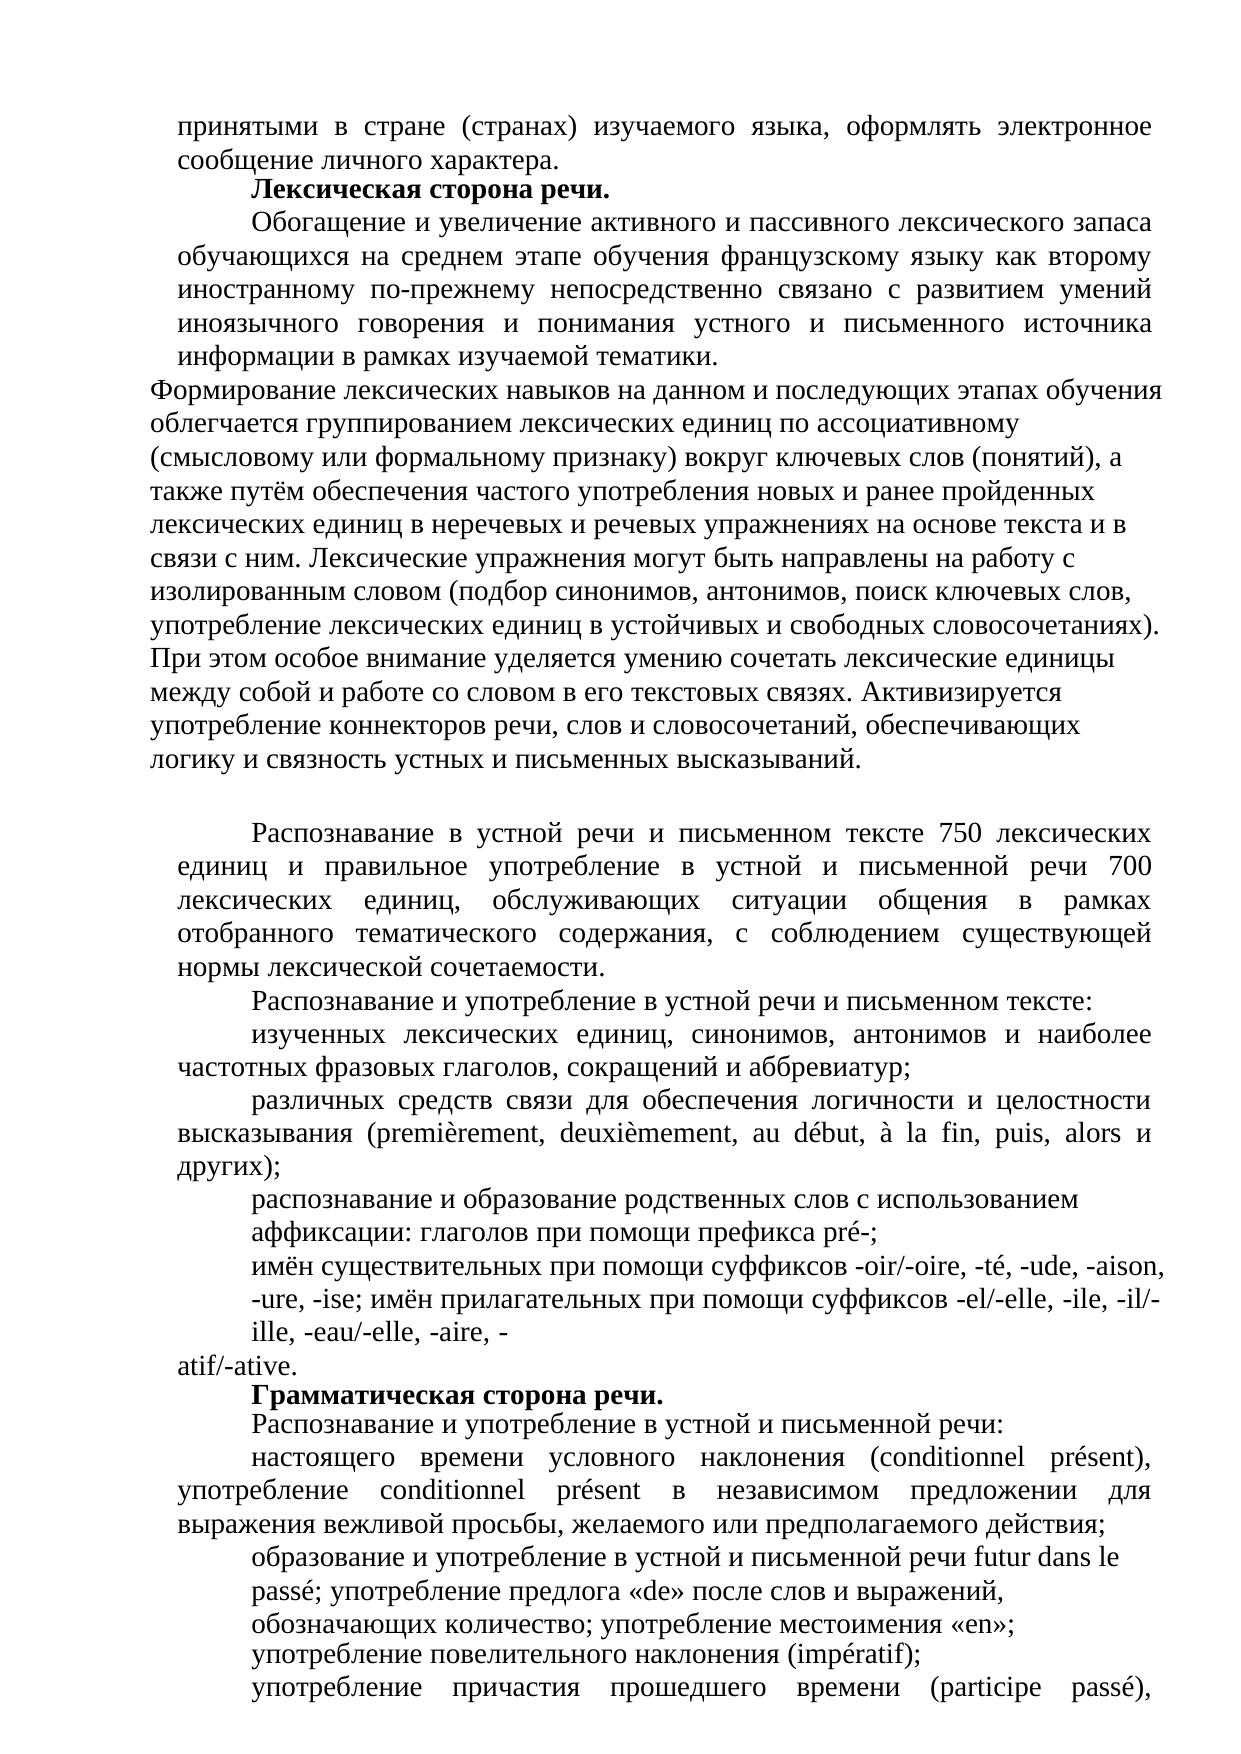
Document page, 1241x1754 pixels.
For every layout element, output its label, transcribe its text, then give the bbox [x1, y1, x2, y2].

text изученных лексических единиц, синонимов, антонимов и наиболее частотных фразовых глаголов, сокращений и аббревиатур; [177, 1017, 1152, 1083]
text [177, 1669, 1152, 1702]
text распознавание и образование родственных слов с использованием аффиксации: глаголов при помощи префикса pré-; [251, 1182, 1165, 1248]
text различных средств связи для обеспечения логичности и целостности высказывания (premièrement, deuxièmement, au début, à la fin, puis, alors и других); [177, 1083, 1152, 1182]
text Обогащение и увеличение активного и пассивного лексического запаса обучающихся на среднем этапе обучения французскому языку как второму иностранному по-прежнему непосредственно связано с развитием умений иноязычного говорения и понимания устного и письменного источника информации в рамках изучаемой тематики. [177, 204, 1152, 372]
text atif/-ative. [177, 1348, 1165, 1381]
subtitle Грамматическая сторона речи. [251, 1382, 1165, 1410]
text образование и употребление в устной и письменной речи futur dans le passé; употребление предлога «de» после слов и выражений, обозначающих количество; употребление местоимения «en»; [251, 1539, 1165, 1640]
text Распознавание и употребление в устной речи и письменном тексте: [251, 983, 1165, 1016]
text Распознавание и употребление в устной и письменной речи: [251, 1410, 1165, 1439]
text имён существительных при помощи суффиксов -oir/-oire, -té, -ude, -aison, -ure, -ise; имён прилагательных при помощи суффиксов -el/-elle, -ile, -il/-ille, -eau/-elle, -aire, - [251, 1249, 1165, 1347]
text употребление повелительного наклонения (impératif); [251, 1640, 1165, 1669]
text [177, 108, 1152, 175]
text Формирование лексических навыков на данном и последующих этапах обучения облегчается группированием лексических единиц по ассоциативному (смысловому или формальному признаку) вокруг ключевых слов (понятий), а также путём обеспечения частого употребления новых и ранее пройденных лексических единиц в неречевых и речевых упражнениях на основе текста и в связи с ним. Лексические упражнения могут быть направлены на работу с изолированным словом (подбор синонимов, антонимов, поиск ключевых слов, употребление лексических единиц в устойчивых и свободных словосочетаниях). При этом особое внимание уделяется умению сочетать лексические единицы между собой и работе со словом в его текстовых связях. Активизируется употребление коннекторов речи, слов и словосочетаний, обеспечивающих логику и связность устных и письменных высказываний. [150, 372, 1165, 774]
text Распознавание в устной речи и письменном тексте 750 лексических единиц и правильное употребление в устной и письменной речи 700 лексических единиц, обслуживающих ситуации общения в рамках отобранного тематического содержания, с соблюдением существующей нормы лексической сочетаемости. [177, 815, 1152, 983]
subtitle Лексическая сторона речи. [251, 176, 1165, 204]
text настоящего времени условного наклонения (conditionnel présent), употребление conditionnel présent в независимом предложении для выражения вежливой просьбы, желаемого или предполагаемого действия; [177, 1439, 1151, 1539]
